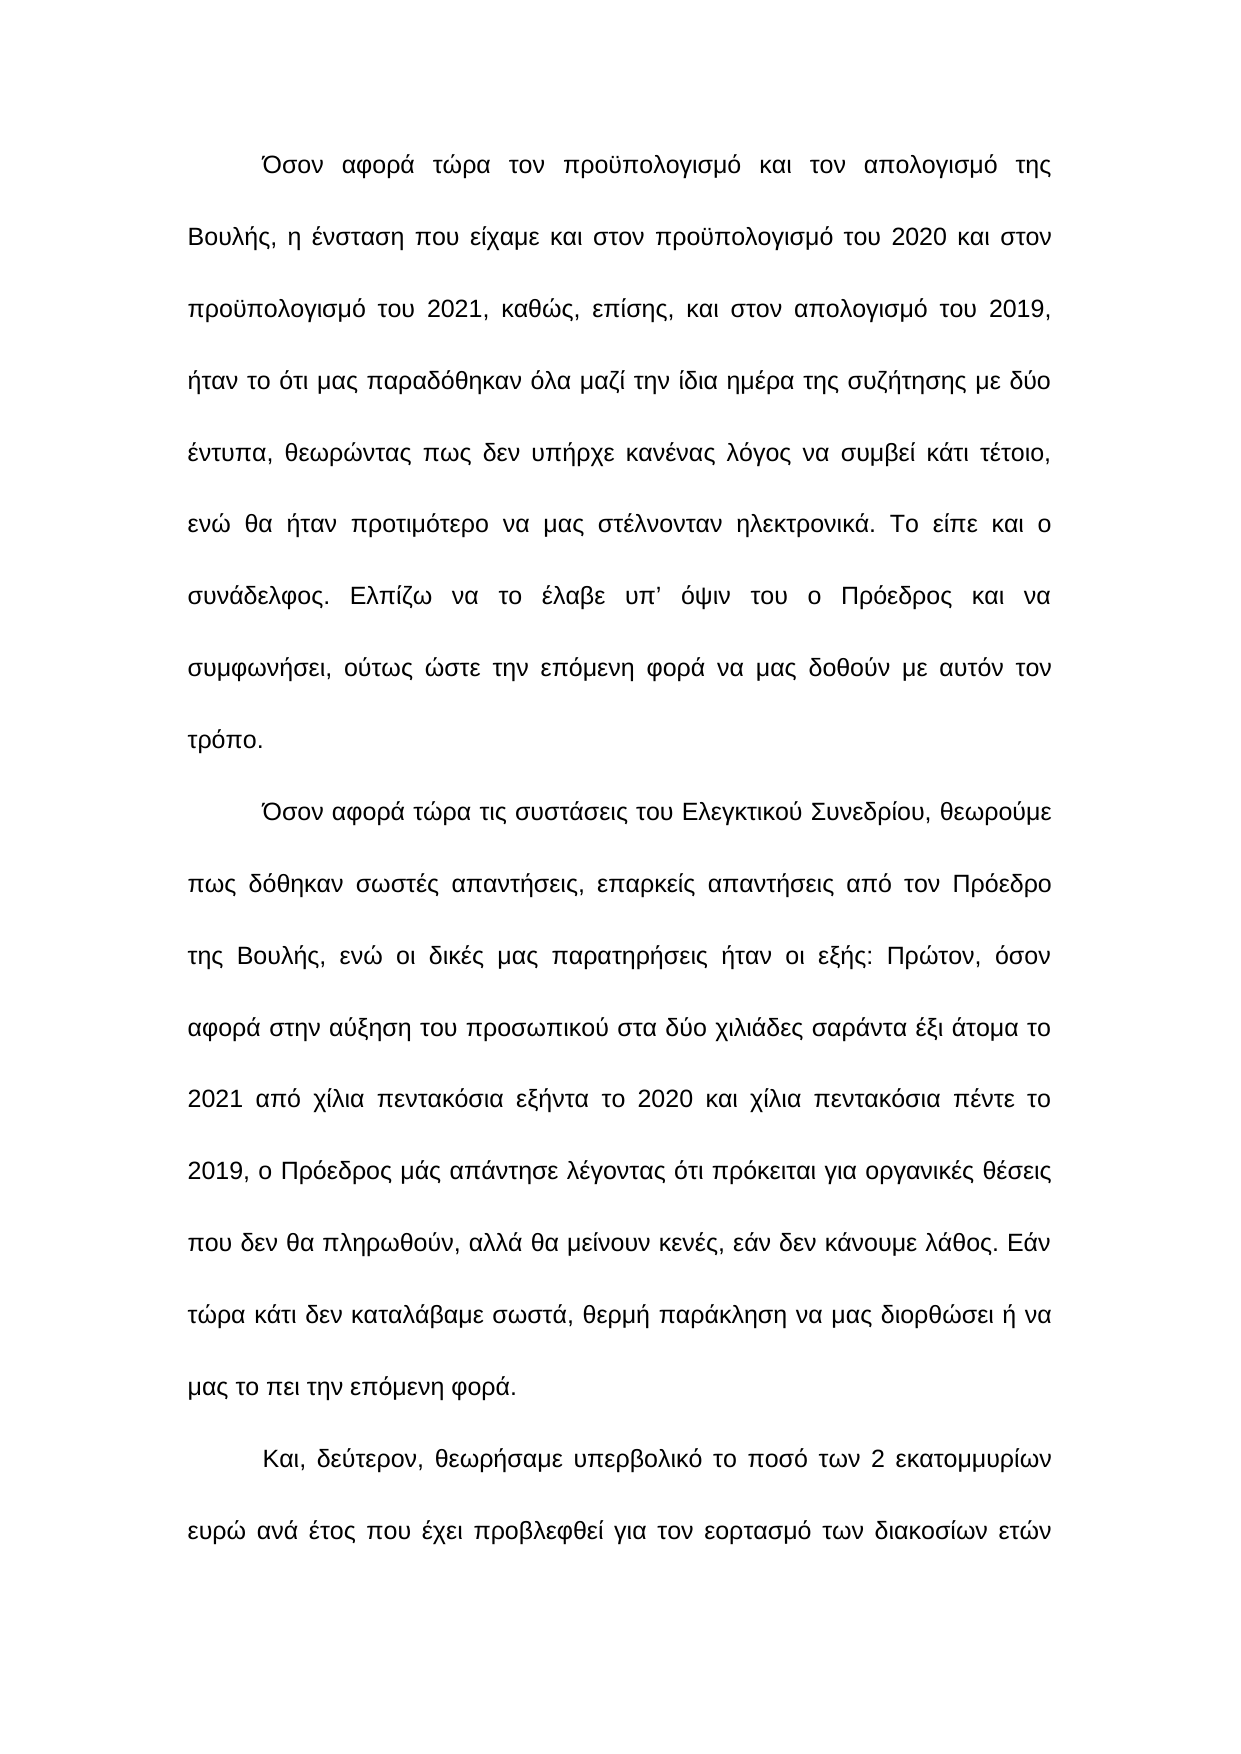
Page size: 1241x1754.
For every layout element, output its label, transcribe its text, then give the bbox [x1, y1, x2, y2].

text Όσον αφορά τώρα τον προϋπολογισμό και τον απολογισμό της Βουλής, η ένσταση που είχαμε και στον προϋπολογισμό του 2020 και στον προϋπολογισμό του 2021, καθώς, επίσης, και στον απολογισμό του 2019, ήταν το ότι μας παραδόθηκαν όλα μαζί την ίδια ημέρα της συζήτησης με δύο έντυπα, θεωρώντας πως δεν υπήρχε κανένας λόγος να συμβεί κάτι τέτοιο, ενώ θα ήταν προτιμότερο να μας στέλνονταν ηλεκτρονικά. Το είπε και ο συνάδελφος. Ελπίζω να το έλαβε υπ’ όψιν του ο Πρόεδρος και να συμφωνήσει, ούτως ώστε την επόμενη φορά να μας δοθούν με αυτόν τον τρόπο. [187, 150, 1053, 754]
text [187, 1444, 1053, 1544]
text Όσον αφορά τώρα τις συστάσεις του Ελεγκτικού Συνεδρίου, θεωρούμε πως δόθηκαν σωστές απαντήσεις, επαρκείς απαντήσεις από τον Πρόεδρο της Βουλής, ενώ οι δικές μας παρατηρήσεις ήταν οι εξής: Πρώτον, όσον αφορά στην αύξηση του προσωπικού στα δύο χιλιάδες σαράντα έξι άτομα το 2021 από χίλια πεντακόσια εξήντα το 2020 και χίλια πεντακόσια πέντε το 2019, ο Πρόεδρος μάς απάντησε λέγοντας ότι πρόκειται για οργανικές θέσεις που δεν θα πληρωθούν, αλλά θα μείνουν κενές, εάν δεν κάνουμε λάθος. Εάν τώρα κάτι δεν καταλάβαμε σωστά, θερμή παράκληση να μας διορθώσει ή να μας το πει την επόμενη φορά. [187, 797, 1053, 1401]
